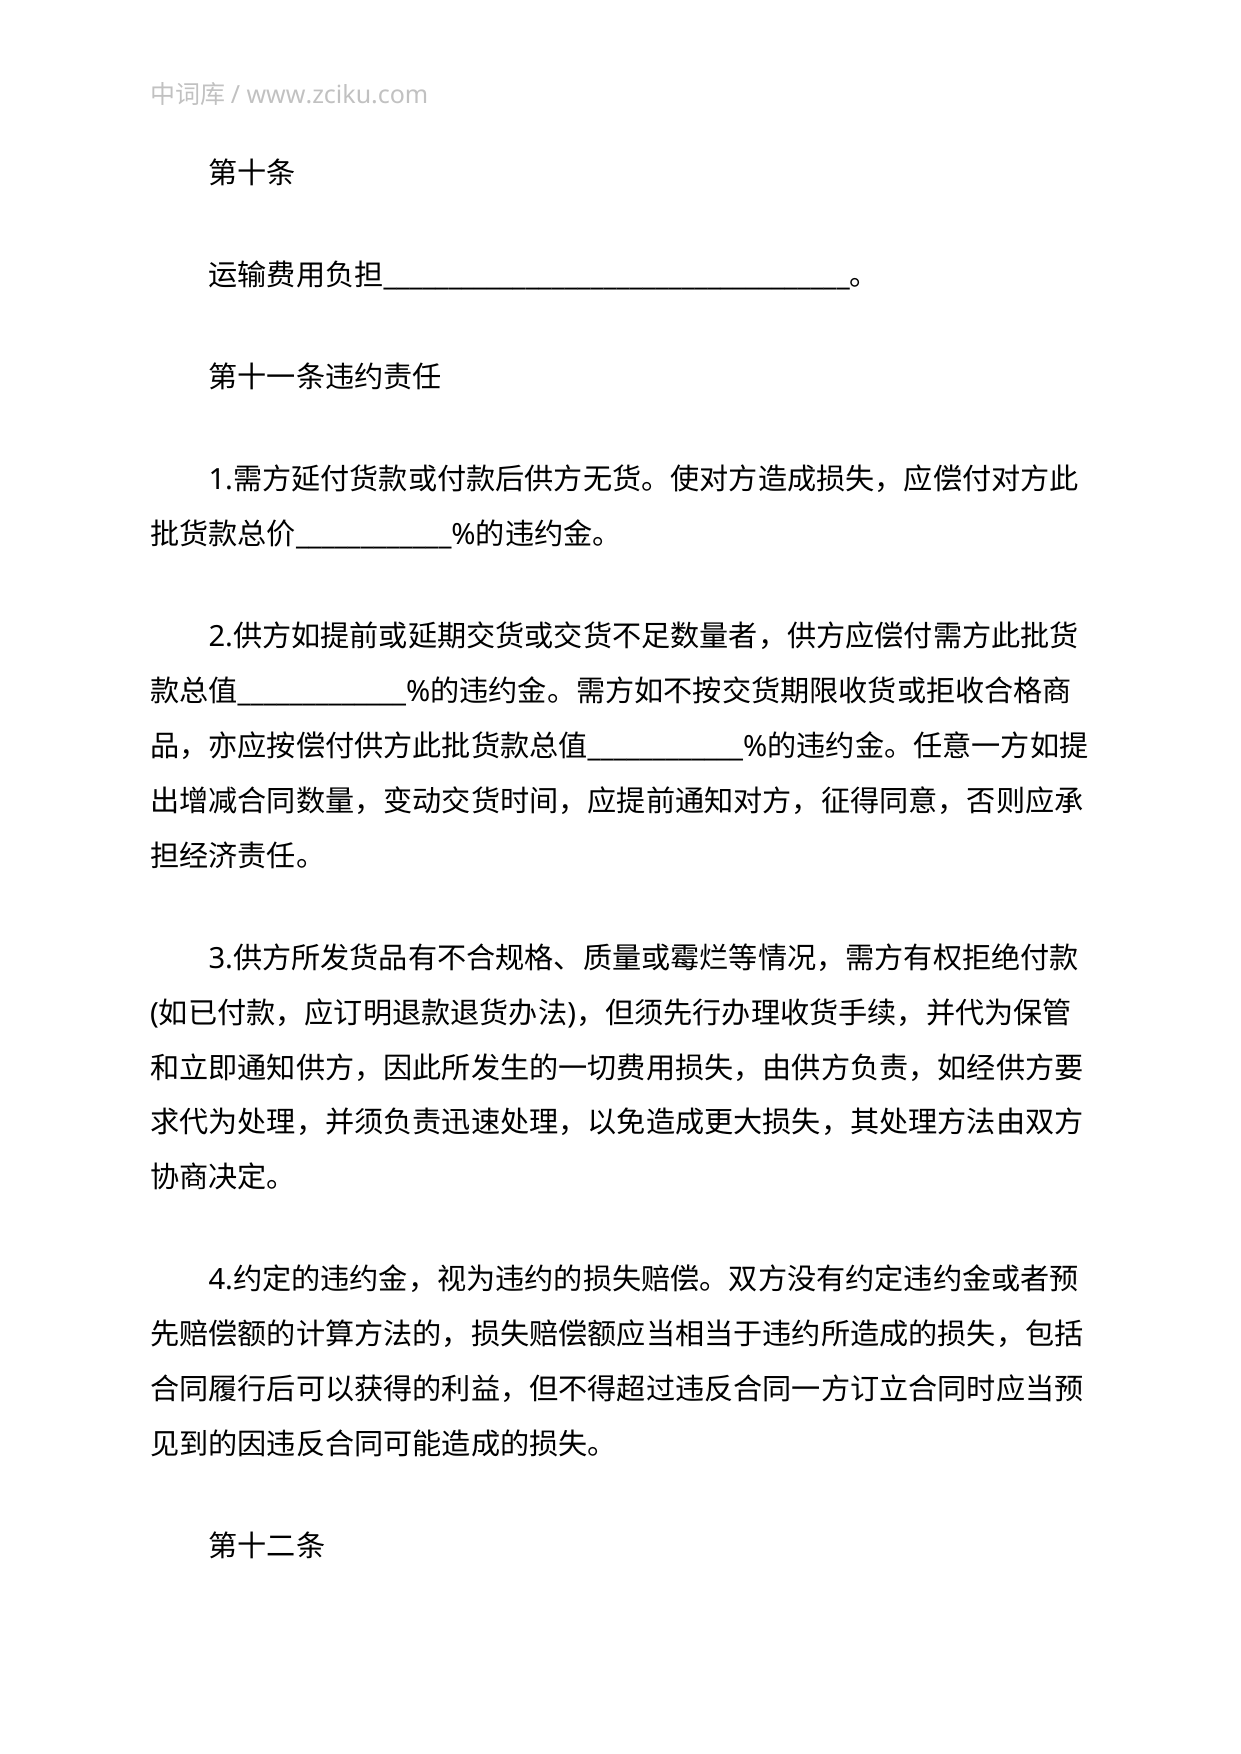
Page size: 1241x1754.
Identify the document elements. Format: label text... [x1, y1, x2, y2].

text 第十二条 [150, 1522, 1090, 1564]
text 3.供方所发货品有不合规格、质量或霉烂等情况，需方有权拒绝付款(如已付款，应订明退款退货办法)，但须先行办理收货手续，并代为保管和立即通知供方，因此所发生的一切费用损失，由供方负责，如经供方要求代为处理，并须负责迅速处理，以免造成更大损失，其处理方法由双方协商决定。 [150, 934, 1090, 1196]
text 4.约定的违约金，视为违约的损失赔偿。双方没有约定违约金或者预先赔偿额的计算方法的，损失赔偿额应当相当于违约所造成的损失，包括合同履行后可以获得的利益，但不得超过违反合同一方订立合同时应当预见到的因违反合同可能造成的损失。 [150, 1256, 1090, 1463]
text 第十条 [150, 150, 1090, 192]
text 1.需方延付货款或付款后供方无货。使对方造成损失，应偿付对方此批货款总价____________%的违约金。 [150, 456, 1090, 553]
text 运输费用负担____________________________________。 [150, 252, 1090, 294]
text 第十一条违约责任 [150, 354, 1090, 396]
text 2.供方如提前或延期交货或交货不足数量者，供方应偿付需方此批货款总值_____________%的违约金。需方如不按交货期限收货或拒收合格商品，亦应按偿付供方此批货款总值____________%的违约金。任意一方如提出增减合同数量，变动交货时间，应提前通知对方，征得同意，否则应承担经济责任。 [150, 612, 1090, 875]
